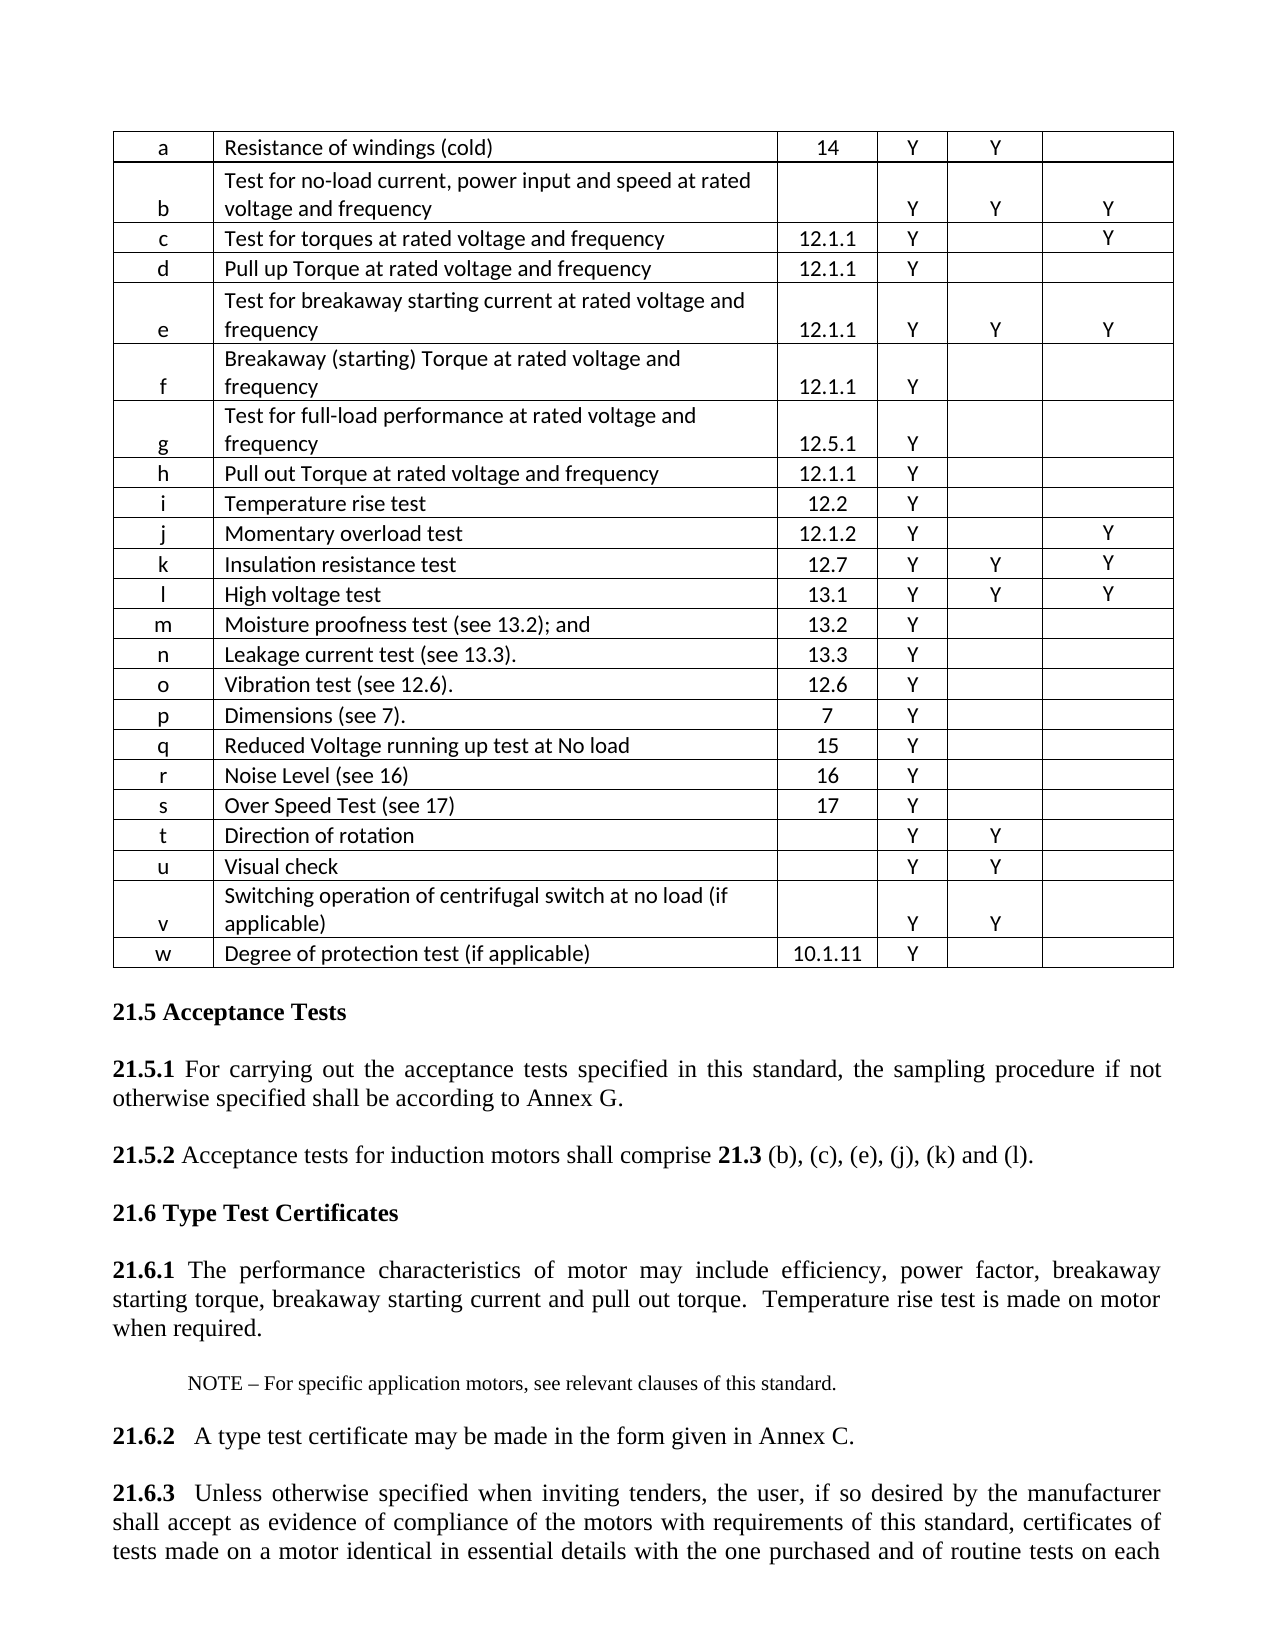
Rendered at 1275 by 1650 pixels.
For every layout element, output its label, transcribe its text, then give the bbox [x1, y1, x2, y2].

table_cell Vibration test (see 12.6). [214, 669, 777, 698]
text 21.6 Type Test Certificates [112, 1198, 1162, 1227]
table_cell High voltage test [214, 579, 777, 608]
table_cell 13.3 [778, 639, 877, 668]
table_cell [778, 881, 877, 937]
table_cell Y [948, 579, 1042, 608]
table_cell Y [878, 344, 947, 400]
table_cell [1043, 344, 1173, 400]
table_cell Pull up Torque at rated voltage and frequency [214, 253, 777, 282]
table_cell f [114, 344, 213, 400]
table_cell Direction of rotation [214, 820, 777, 849]
table_cell n [114, 639, 213, 668]
table_cell 14 [778, 132, 877, 161]
table_cell Test for breakaway starting current at rated voltage and frequency [214, 283, 777, 343]
table_cell Y [1043, 283, 1173, 343]
table_cell Y [948, 163, 1042, 222]
table_cell Y [878, 579, 947, 608]
table_cell [948, 669, 1042, 698]
table_cell Y [878, 790, 947, 819]
table_cell Y [878, 730, 947, 759]
table_cell 15 [778, 730, 877, 759]
table_cell 12.5.1 [778, 401, 877, 457]
table_cell Y [878, 669, 947, 698]
table_cell a [114, 132, 213, 161]
table_cell [1043, 730, 1173, 759]
table_cell j [114, 518, 213, 547]
table_cell t [114, 820, 213, 849]
table_cell Y [878, 253, 947, 282]
table_cell Test for torques at rated voltage and frequency [214, 223, 777, 252]
table_cell Noise Level (see 16) [214, 760, 777, 789]
table_cell [1043, 458, 1173, 487]
table_cell [1043, 253, 1173, 282]
table_cell 13.2 [778, 609, 877, 638]
table_cell Over Speed Test (see 17) [214, 790, 777, 819]
table_cell b [114, 163, 213, 222]
table_cell [948, 790, 1042, 819]
table_cell 12.1.1 [778, 223, 877, 252]
table_cell Y [948, 820, 1042, 849]
table_cell Y [878, 223, 947, 252]
table_cell [948, 401, 1042, 457]
table_cell Y [878, 163, 947, 222]
table_cell [1043, 790, 1173, 819]
table_cell g [114, 401, 213, 457]
table_cell Resistance of windings (cold) [214, 132, 777, 161]
table_cell [948, 488, 1042, 517]
table_cell [948, 518, 1042, 547]
table_cell Y [878, 760, 947, 789]
table_cell 17 [778, 790, 877, 819]
table_cell 7 [778, 700, 877, 729]
table_cell Y [1043, 579, 1173, 608]
table_cell [1043, 760, 1173, 789]
table_cell 12.1.1 [778, 344, 877, 400]
table_cell [1043, 820, 1173, 849]
text 21.6.1 The performance characteristics of motor may include efficiency, power factor, breakaway starting torque, breakaway starting current and pull out torque. Temperature rise test is made on motor when required. [112, 1256, 1162, 1342]
table_cell h [114, 458, 213, 487]
table_cell [948, 344, 1042, 400]
table_cell Y [878, 458, 947, 487]
table_cell [948, 253, 1042, 282]
table_cell [948, 760, 1042, 789]
table_cell l [114, 579, 213, 608]
table_cell Y [948, 881, 1042, 937]
table_cell u [114, 851, 213, 880]
table_cell d [114, 253, 213, 282]
table_cell [1043, 700, 1173, 729]
table_cell q [114, 730, 213, 759]
table_cell [948, 223, 1042, 252]
table_cell Y [878, 401, 947, 457]
table_cell o [114, 669, 213, 698]
table_cell [1043, 488, 1173, 517]
table_cell s [114, 790, 213, 819]
table_cell 12.7 [778, 549, 877, 578]
table_cell [1043, 669, 1173, 698]
table_cell Test for full-load performance at rated voltage and frequency [214, 401, 777, 457]
table_cell Y [878, 549, 947, 578]
table_cell [778, 163, 877, 222]
table_cell 12.2 [778, 488, 877, 517]
table_cell 16 [778, 760, 877, 789]
table_cell [778, 820, 877, 849]
table_cell Leakage current test (see 13.3). [214, 639, 777, 668]
table_cell Y [878, 851, 947, 880]
table_cell k [114, 549, 213, 578]
table_cell Y [878, 820, 947, 849]
table_cell Moisture proofness test (see 13.2); and [214, 609, 777, 638]
table_cell Dimensions (see 7). [214, 700, 777, 729]
table_cell Y [1043, 163, 1173, 222]
table_cell Y [1043, 518, 1173, 547]
table_cell Y [948, 283, 1042, 343]
table_cell [1043, 851, 1173, 880]
table_cell Degree of protection test (if applicable) [214, 938, 777, 967]
table_cell 12.6 [778, 669, 877, 698]
table_cell [948, 609, 1042, 638]
text 21.5.2 Acceptance tests for induction motors shall comprise 21.3 (b), (c), (e), (j), (k) and (l). [112, 1141, 1162, 1169]
table_cell [948, 458, 1042, 487]
text 21.5.1 For carrying out the acceptance tests specified in this standard, the sampling procedure if not otherwise specified shall be according to Annex G. [112, 1054, 1162, 1112]
table_cell [1043, 132, 1173, 161]
table_cell 13.1 [778, 579, 877, 608]
table_cell Visual check [214, 851, 777, 880]
table_cell Y [1043, 549, 1173, 578]
table_cell Pull out Torque at rated voltage and frequency [214, 458, 777, 487]
table_cell Temperature rise test [214, 488, 777, 517]
table_cell c [114, 223, 213, 252]
table_cell [1043, 609, 1173, 638]
table_cell i [114, 488, 213, 517]
table_cell [948, 938, 1042, 967]
text 21.6.2 A type test certificate may be made in the form given in Annex C. [112, 1421, 1162, 1450]
table_cell [948, 700, 1042, 729]
table_cell Y [878, 518, 947, 547]
table_cell Y [948, 132, 1042, 161]
table_cell [948, 639, 1042, 668]
table_cell Y [878, 132, 947, 161]
table_cell 12.1.1 [778, 283, 877, 343]
table_cell 12.1.1 [778, 253, 877, 282]
table_cell Y [878, 881, 947, 937]
table_cell Insulation resistance test [214, 549, 777, 578]
table_cell Momentary overload test [214, 518, 777, 547]
table_cell Breakaway (starting) Torque at rated voltage and frequency [214, 344, 777, 400]
table_cell [778, 851, 877, 880]
table_cell Y [878, 700, 947, 729]
table_cell Y [878, 639, 947, 668]
table_cell [1043, 881, 1173, 937]
table_cell Reduced Voltage running up test at No load [214, 730, 777, 759]
table_cell Y [948, 549, 1042, 578]
table_cell 12.1.1 [778, 458, 877, 487]
table_cell Y [878, 609, 947, 638]
table_cell 10.1.11 [778, 938, 877, 967]
table_cell m [114, 609, 213, 638]
table_cell Test for no-load current, power input and speed at rated voltage and frequency [214, 163, 777, 222]
table_cell v [114, 881, 213, 937]
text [112, 1478, 1162, 1565]
table_cell Y [878, 283, 947, 343]
table_cell r [114, 760, 213, 789]
table_cell Y [1043, 223, 1173, 252]
table_cell [948, 730, 1042, 759]
table_cell e [114, 283, 213, 343]
table_cell [1043, 401, 1173, 457]
table_cell p [114, 700, 213, 729]
table_cell [1043, 639, 1173, 668]
table_cell Y [878, 938, 947, 967]
text 21.5 Acceptance Tests [112, 997, 1162, 1026]
table_cell Y [878, 488, 947, 517]
table_cell Y [948, 851, 1042, 880]
table_cell Switching operation of centrifugal switch at no load (if applicable) [214, 881, 777, 937]
table_cell w [114, 938, 213, 967]
text NOTE – For specific application motors, see relevant clauses of this standard. [112, 1371, 1162, 1395]
table_cell 12.1.2 [778, 518, 877, 547]
table_cell [1043, 938, 1173, 967]
